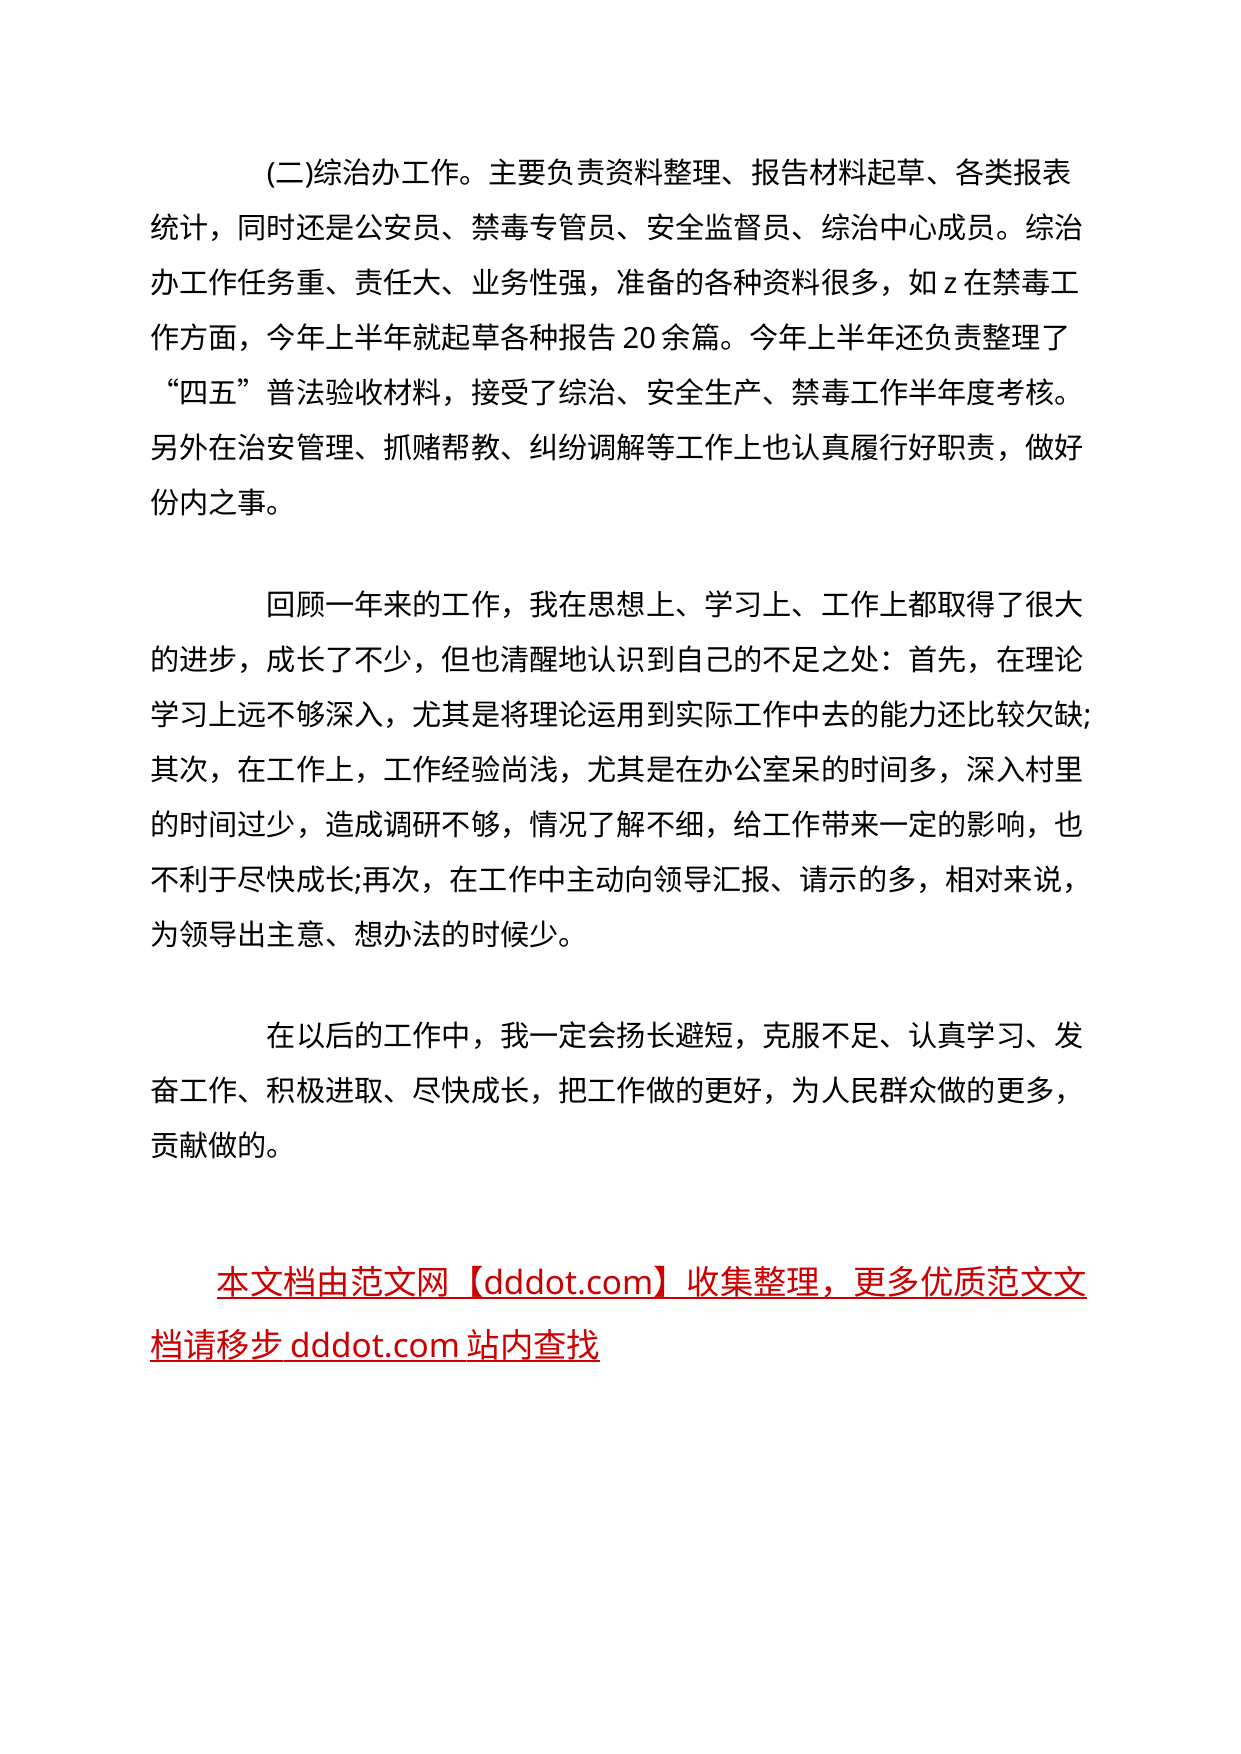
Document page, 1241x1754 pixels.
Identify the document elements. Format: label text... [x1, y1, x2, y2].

text 回顾一年来的工作，我在思想上、学习上、工作上都取得了很大的进步，成长了不少，但也清醒地认识到自己的不足之处：首先，在理论学习上远不够深入，尤其是将理论运用到实际工作中去的能力还比较欠缺;其次，在工作上，工作经验尚浅，尤其是在办公室呆的时间多，深入村里的时间过少，造成调研不够，情况了解不细，给工作带来一定的影响，也不利于尽快成长;再次，在工作中主动向领导汇报、请示的多，相对来说，为领导出主意、想办法的时候少。 [150, 581, 1090, 953]
text 在以后的工作中，我一定会扬长避短，克服不足、认真学习、发奋工作、积极进取、尽快成长，把工作做的更好，为人民群众做的更多，贡献做的。 [150, 1013, 1090, 1165]
text 本文档由范文网【dddot.com】收集整理，更多优质范文文档请移步dddot.com站内查找 [150, 1256, 1090, 1367]
text (二)综治办工作。主要负责资料整理、报告材料起草、各类报表统计，同时还是公安员、禁毒专管员、安全监督员、综治中心成员。综治办工作任务重、责任大、业务性强，准备的各种资料很多，如z在禁毒工作方面，今年上半年就起草各种报告20余篇。今年上半年还负责整理了“四五”普法验收材料，接受了综治、安全生产、禁毒工作半年度考核。另外在治安管理、抓赌帮教、纠纷调解等工作上也认真履行好职责，做好份内之事。 [150, 150, 1090, 522]
